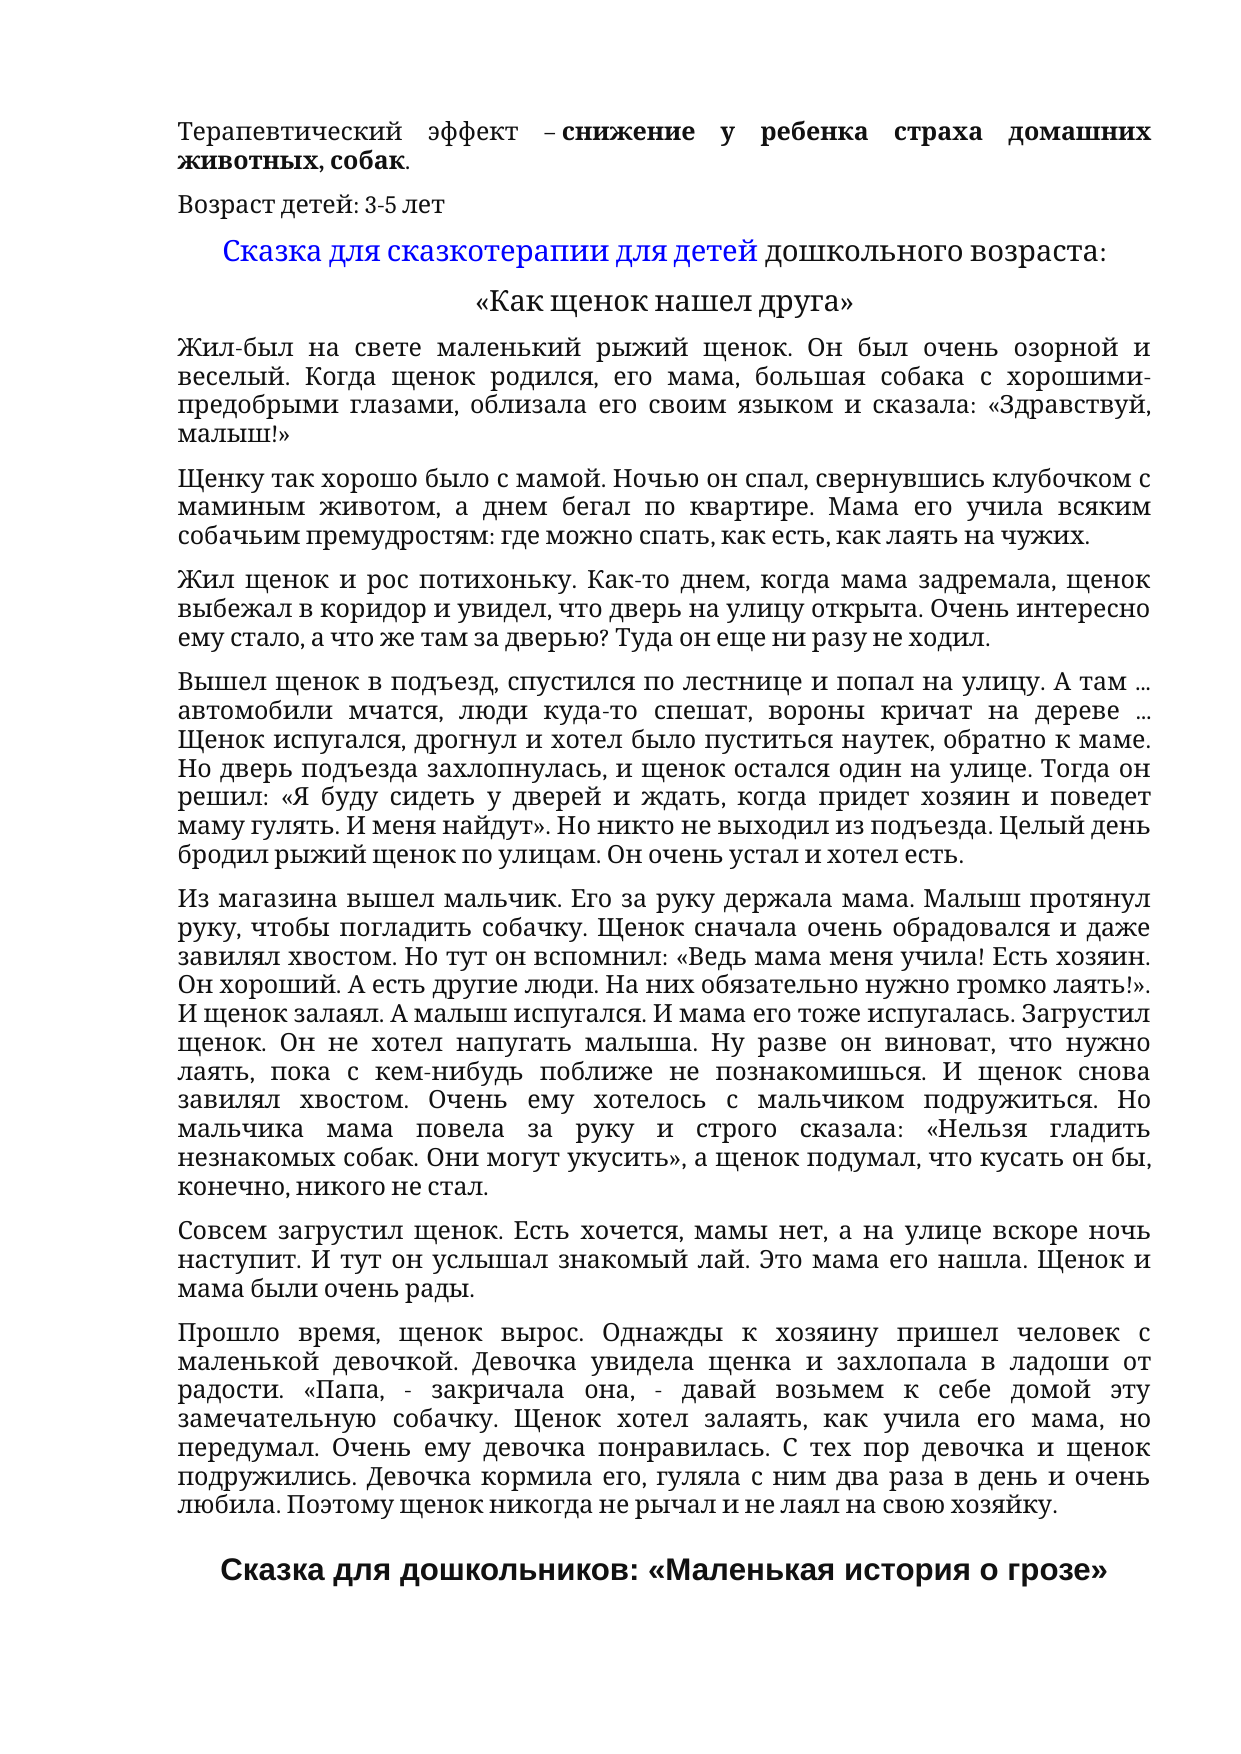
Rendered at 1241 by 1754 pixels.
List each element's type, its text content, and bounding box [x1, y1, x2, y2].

text «Как щенок нашел друга» [177, 285, 1152, 318]
text Вышел щенок в подъезд, спустился по лестнице и попал на улицу. А там ... автомобили мчатся, люди куда-то спешат, вороны кричат на дереве ... Щенок испугался, дрогнул и хотел было пуститься наутек, обратно к маме. Но дверь подъезда захлопнулась, и щенок остался один на улице. Тогда он решил: «Я буду сидеть у дверей и ждать, когда придет хозяин и поведет маму гулять. И меня найдут». Но никто не выходил из подъезда. Целый день бродил рыжий щенок по улицам. Он очень устал и хотел есть. [177, 668, 1152, 869]
text Прошло время, щенок вырос. Однажды к хозяину пришел человек с маленькой девочкой. Девочка увидела щенка и захлопала в ладоши от радости. «Папа, - закричала она, - давай возьмем к себе домой эту замечательную собачку. Щенок хотел залаять, как учила его мама, но передумал. Очень ему девочка понравилась. С тех пор девочка и щенок подружились. Девочка кормила его, гуляла с ним два раза в день и очень любила. Поэтому щенок никогда не рычал и не лаял на свою хозяйку. [177, 1319, 1152, 1520]
text Совсем загрустил щенок. Есть хочется, мамы нет, а на улице вскоре ночь наступит. И тут он услышал знакомый лай. Это мама его нашла. Щенок и мама были очень рады. [177, 1217, 1152, 1303]
text Жил-был на свете маленький рыжий щенок. Он был очень озорной и веселый. Когда щенок родился, его мама, большая собака с хорошими-предобрыми глазами, облизала его своим языком и сказала: «Здравствуй, малыш!» [177, 334, 1152, 449]
text Сказка для сказкотерапии для детей дошкольного возраста: [177, 236, 1152, 269]
text Возраст детей: 3-5 лет [177, 191, 1152, 220]
text Жил щенок и рос потихоньку. Как-то днем, когда мама задремала, щенок выбежал в коридор и увидел, что дверь на улицу открыта. Очень интересно ему стало, а что же там за дверью? Туда он еще ни разу не ходил. [177, 566, 1152, 653]
text Щенку так хорошо было с мамой. Ночью он спал, свернувшись клубочком с маминым животом, а днем бегал по квартире. Мама его учила всяким собачьим премудростям: где можно спать, как есть, как лаять на чужих. [177, 464, 1152, 551]
text Терапевтический эффект – снижение у ребенка страха домашних животных, собак. [177, 118, 1152, 176]
text Из магазина вышел мальчик. Его за руку держала мама. Малыш протянул руку, чтобы погладить собачку. Щенок сначала очень обрадовался и даже завилял хвостом. Но тут он вспомнил: «Ведь мама меня учила! Есть хозяин. Он хороший. А есть другие люди. На них обязательно нужно громко лаять!». И щенок залаял. А малыш испугался. И мама его тоже испугалась. Загрустил щенок. Он не хотел напугать малыша. Ну разве он виноват, что нужно лаять, пока с кем-нибудь поближе не познакомишься. И щенок снова завилял хвостом. Очень ему хотелось с мальчиком подружиться. Но мальчика мама повела за руку и строго сказала: «Нельзя гладить незнакомых собак. Они могут укусить», а щенок подумал, что кусать он бы, конечно, никого не стал. [177, 885, 1152, 1201]
subtitle Сказка для дошкольников: «Маленькая история о грозе» [177, 1551, 1152, 1587]
